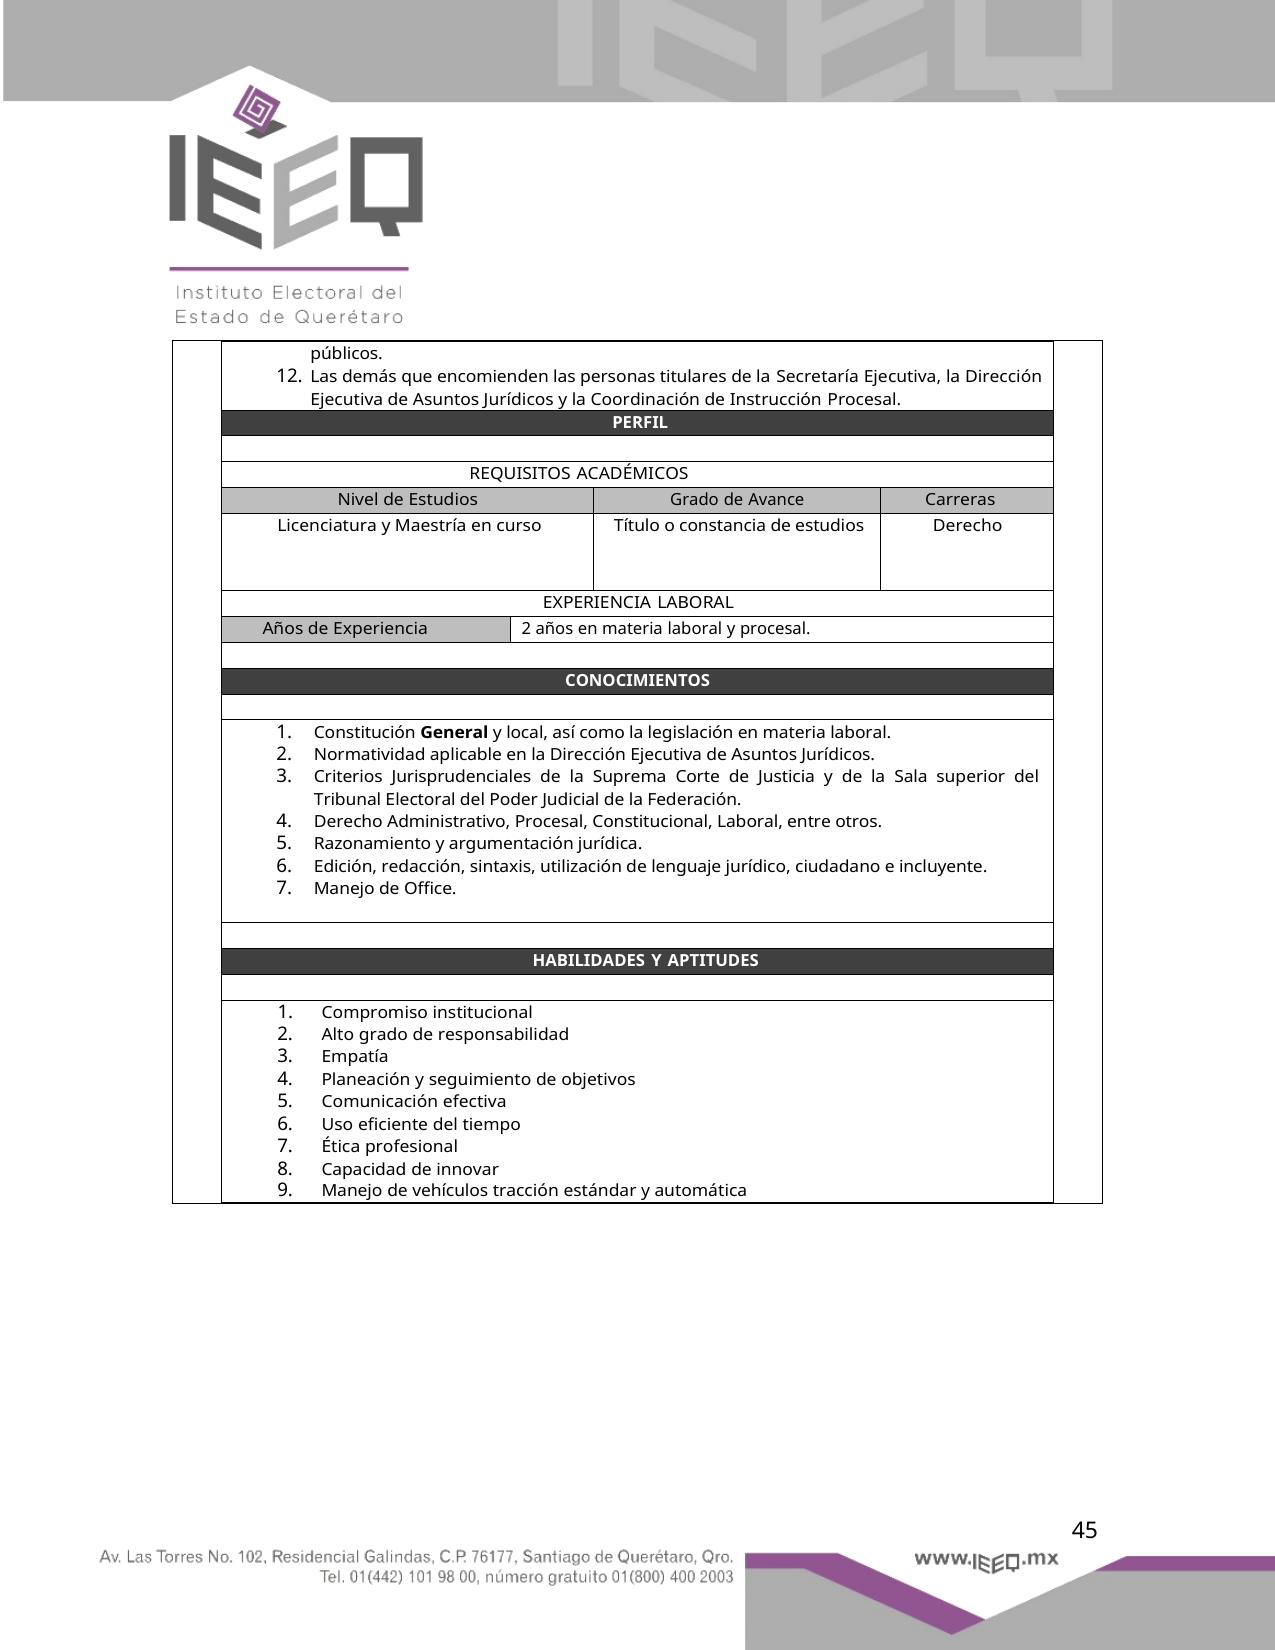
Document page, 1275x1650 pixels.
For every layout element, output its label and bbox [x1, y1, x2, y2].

table_header [222, 975, 1053, 1000]
table_header [222, 923, 1053, 948]
table_header [222, 514, 593, 590]
table_header [222, 643, 1053, 668]
table_header [511, 617, 1053, 642]
table_header [594, 514, 880, 590]
table_header [222, 1001, 1053, 1202]
table_header [222, 436, 1053, 461]
table_header [222, 720, 1053, 922]
picture [3, 0, 1275, 1650]
table_header [222, 462, 1053, 487]
table_header [222, 342, 1053, 410]
table_header [222, 695, 1053, 719]
table_header [881, 514, 1053, 590]
table_header [1054, 341, 1102, 1203]
table_header [222, 591, 1053, 616]
table_header [173, 341, 221, 1203]
